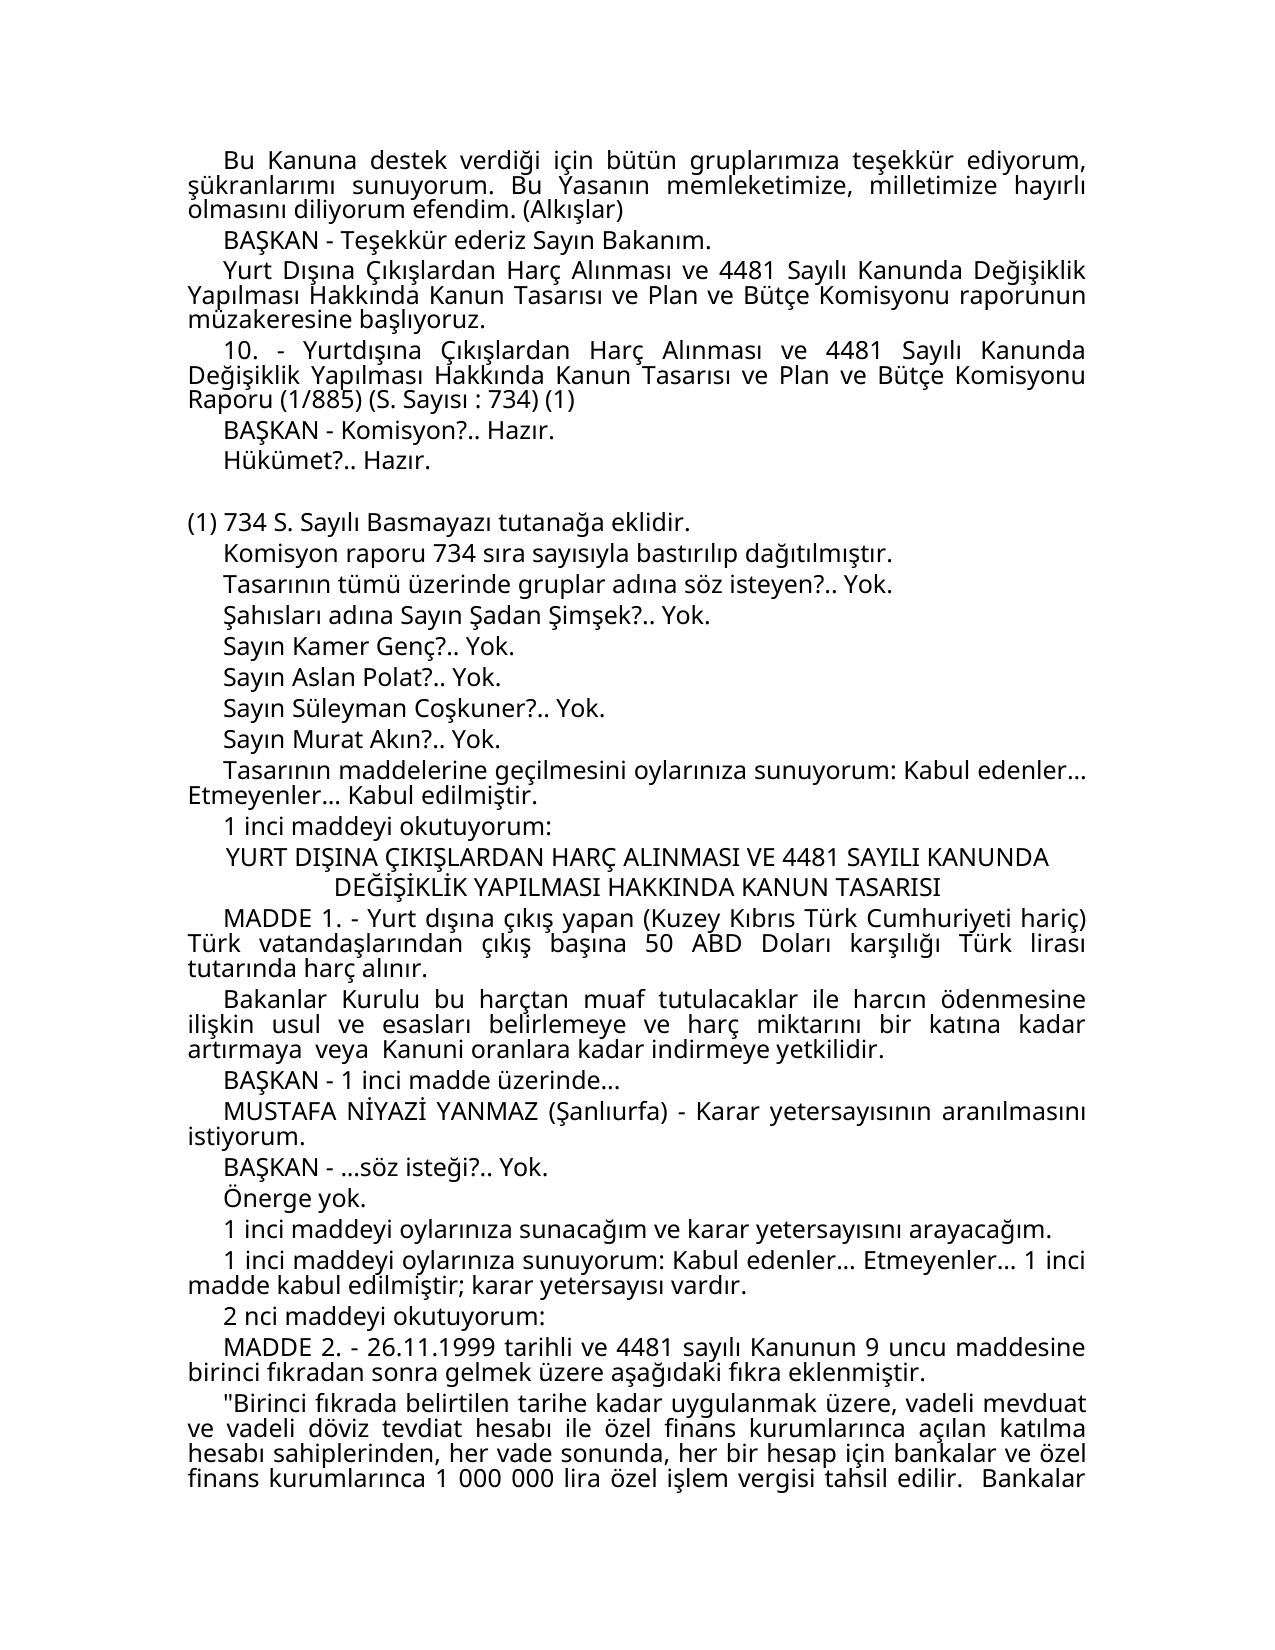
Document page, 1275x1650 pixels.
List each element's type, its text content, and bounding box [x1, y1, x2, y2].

text YURT DIŞINA ÇIKIŞLARDAN HARÇ ALINMASI VE 4481 SAYILI KANUNDA [187, 846, 1087, 871]
text Sayın Kamer Genç?.. Yok. [187, 635, 1087, 660]
text BAŞKAN - ...söz isteği?.. Yok. [187, 1157, 1087, 1182]
text Sayın Aslan Polat?.. Yok. [187, 666, 1087, 691]
text DEĞİŞİKLİK YAPILMASI HAKKINDA KANUN TASARISI [187, 877, 1087, 902]
text BAŞKAN - 1 inci madde üzerinde... [187, 1070, 1087, 1095]
text 1 inci maddeyi oylarınıza sunacağım ve karar yetersayısını arayacağım. [187, 1218, 1087, 1243]
text 10. - Yurtdışına Çıkışlardan Harç Alınması ve 4481 Sayılı Kanunda Değişiklik Yapılması Hakkında Kanun Tasarısı ve Plan ve Bütçe Komisyonu Raporu (1/885) (S. Sayısı : 734) (1) [187, 340, 1087, 414]
text Bakanlar Kurulu bu harçtan muaf tutulacaklar ile harcın ödenmesine ilişkin usul ve esasları belirlemeye ve harç miktarını bir katına kadar artırmaya veya Kanuni oranlara kadar indirmeye yetkilidir. [187, 989, 1087, 1064]
text 1 inci maddeyi oylarınıza sunuyorum: Kabul edenler... Etmeyenler... 1 inci madde kabul edilmiştir; karar yetersayısı vardır. [187, 1249, 1087, 1299]
text Tasarının maddelerine geçilmesini oylarınıza sunuyorum: Kabul edenler... Etmeyenler... Kabul edilmiştir. [187, 759, 1087, 809]
text 2 nci maddeyi okutuyorum: [187, 1305, 1087, 1330]
text Komisyon raporu 734 sıra sayısıyla bastırılıp dağıtılmıştır. [187, 542, 1087, 567]
text MADDE 2. - 26.11.1999 tarihli ve 4481 sayılı Kanunun 9 uncu maddesine birinci fıkradan sonra gelmek üzere aşağıdaki fıkra eklenmiştir. [187, 1336, 1087, 1386]
text 1 inci maddeyi okutuyorum: [187, 815, 1087, 840]
text Sayın Murat Akın?.. Yok. [187, 728, 1087, 753]
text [187, 1392, 1087, 1492]
text MADDE 1. - Yurt dışına çıkış yapan (Kuzey Kıbrıs Türk Cumhuriyeti hariç) Türk vatandaşlarından çıkış başına 50 ABD Doları karşılığı Türk lirası tutarında harç alınır. [187, 908, 1087, 983]
text (1) 734 S. Sayılı Basmayazı tutanağa eklidir. [187, 512, 1087, 537]
text Şahısları adına Sayın Şadan Şimşek?.. Yok. [187, 604, 1087, 629]
text BAŞKAN - Komisyon?.. Hazır. [187, 419, 1087, 444]
text MUSTAFA NİYAZİ YANMAZ (Şanlıurfa) - Karar yetersayısının aranılmasını istiyorum. [187, 1101, 1087, 1151]
text Yurt Dışına Çıkışlardan Harç Alınması ve 4481 Sayılı Kanunda Değişiklik Yapılması Hakkında Kanun Tasarısı ve Plan ve Bütçe Komisyonu raporunun müzakeresine başlıyoruz. [187, 260, 1087, 334]
text Hükümet?.. Hazır. [187, 450, 1087, 475]
text BAŞKAN - Teşekkür ederiz Sayın Bakanım. [187, 230, 1087, 254]
text Bu Kanuna destek verdiği için bütün gruplarımıza teşekkür ediyorum, şükranlarımı sunuyorum. Bu Yasanın memleketimize, milletimize hayırlı olmasını diliyorum efendim. (Alkışlar) [187, 150, 1087, 224]
text Önerge yok. [187, 1187, 1087, 1212]
text Sayın Süleyman Coşkuner?.. Yok. [187, 697, 1087, 722]
text Tasarının tümü üzerinde gruplar adına söz isteyen?.. Yok. [187, 573, 1087, 598]
